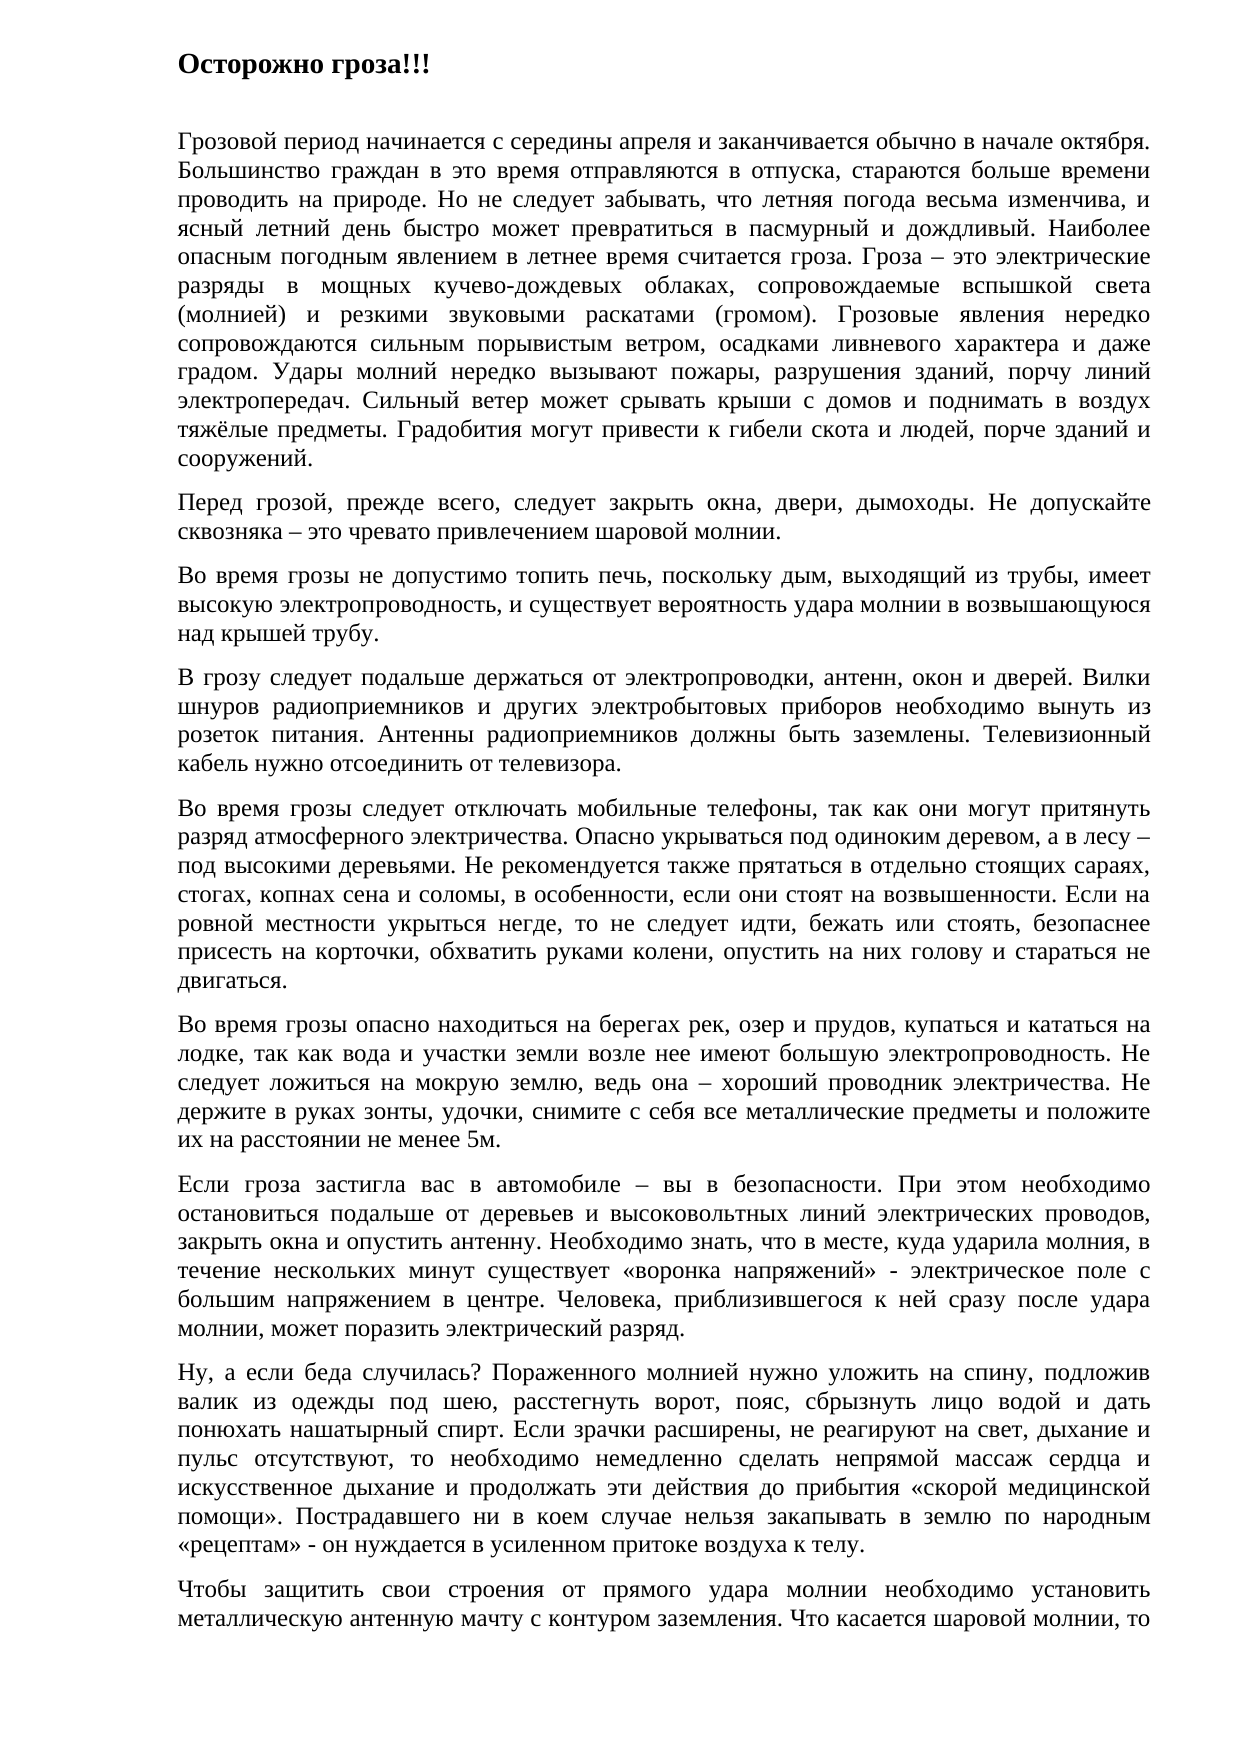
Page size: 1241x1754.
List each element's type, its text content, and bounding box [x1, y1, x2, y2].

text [177, 1574, 1152, 1631]
text Осторожно гроза!!! [177, 46, 1152, 79]
text Перед грозой, прежде всего, следует закрыть окна, двери, дымоходы. Не допускайте сквозняка – это чревато привлечением шаровой молнии. [177, 487, 1152, 544]
text Ну, а если беда случилась? Пораженного молнией нужно уложить на спину, подложив валик из одежды под шею, расстегнуть ворот, пояс, сбрызнуть лицо водой и дать понюхать нашатырный спирт. Если зрачки расширены, не реагируют на свет, дыхание и пульс отсутствуют, то необходимо немедленно сделать непрямой массаж сердца и искусственное дыхание и продолжать эти действия до прибытия «скорой медицинской помощи». Пострадавшего ни в коем случае нельзя закапывать в землю по народным «рецептам» - он нуждается в усиленном притоке воздуха к телу. [177, 1357, 1152, 1558]
text Во время грозы опасно находиться на берегах рек, озер и прудов, купаться и кататься на лодке, так как вода и участки земли возле нее имеют большую электропроводность. Не следует ложиться на мокрую землю, ведь она – хороший проводник электричества. Не держите в руках зонты, удочки, снимите с себя все металлические предметы и положите их на расстоянии не менее 5м. [177, 1009, 1152, 1153]
text Во время грозы следует отключать мобильные телефоны, так как они могут притянуть разряд атмосферного электричества. Опасно укрываться под одиноким деревом, а в лесу – под высокими деревьями. Не рекомендуется также прятаться в отдельно стоящих сараях, стогах, копнах сена и соломы, в особенности, если они стоят на возвышенности. Если на ровной местности укрыться негде, то не следует идти, бежать или стоять, безопаснее присесть на корточки, обхватить руками колени, опустить на них голову и стараться не двигаться. [177, 793, 1152, 994]
text В грозу следует подальше держаться от электропроводки, антенн, окон и дверей. Вилки шнуров радиоприемников и других электробытовых приборов необходимо вынуть из розеток питания. Антенны радиоприемников должны быть заземлены. Телевизионный кабель нужно отсоединить от телевизора. [177, 662, 1152, 777]
text Если гроза застигла вас в автомобиле – вы в безопасности. При этом необходимо остановиться подальше от деревьев и высоковольтных линий электрических проводов, закрыть окна и опустить антенну. Необходимо знать, что в месте, куда ударила молния, в течение нескольких минут существует «воронка напряжений» - электрическое поле с большим напряжением в центре. Человека, приблизившегося к ней сразу после удара молнии, может поразить электрический разряд. [177, 1169, 1152, 1341]
text Во время грозы не допустимо топить печь, поскольку дым, выходящий из трубы, имеет высокую электропроводность, и существует вероятность удара молнии в возвышающуюся над крышей трубу. [177, 560, 1152, 646]
text Грозовой период начинается с середины апреля и заканчивается обычно в начале октября. Большинство граждан в это время отправляются в отпуска, стараются больше времени проводить на природе. Но не следует забывать, что летняя погода весьма изменчива, и ясный летний день быстро может превратиться в пасмурный и дождливый. Наиболее опасным погодным явлением в летнее время считается гроза. Гроза – это электрические разряды в мощных кучево-дождевых облаках, сопровождаемые вспышкой света (молнией) и резкими звуковыми раскатами (громом). Грозовые явления нередко сопровождаются сильным порывистым ветром, осадками ливневого характера и даже градом. Удары молний нередко вызывают пожары, разрушения зданий, порчу линий электропередач. Сильный ветер может срывать крыши с домов и поднимать в воздух тяжёлые предметы. Градобития могут привести к гибели скота и людей, порче зданий и сооружений. [177, 126, 1152, 471]
